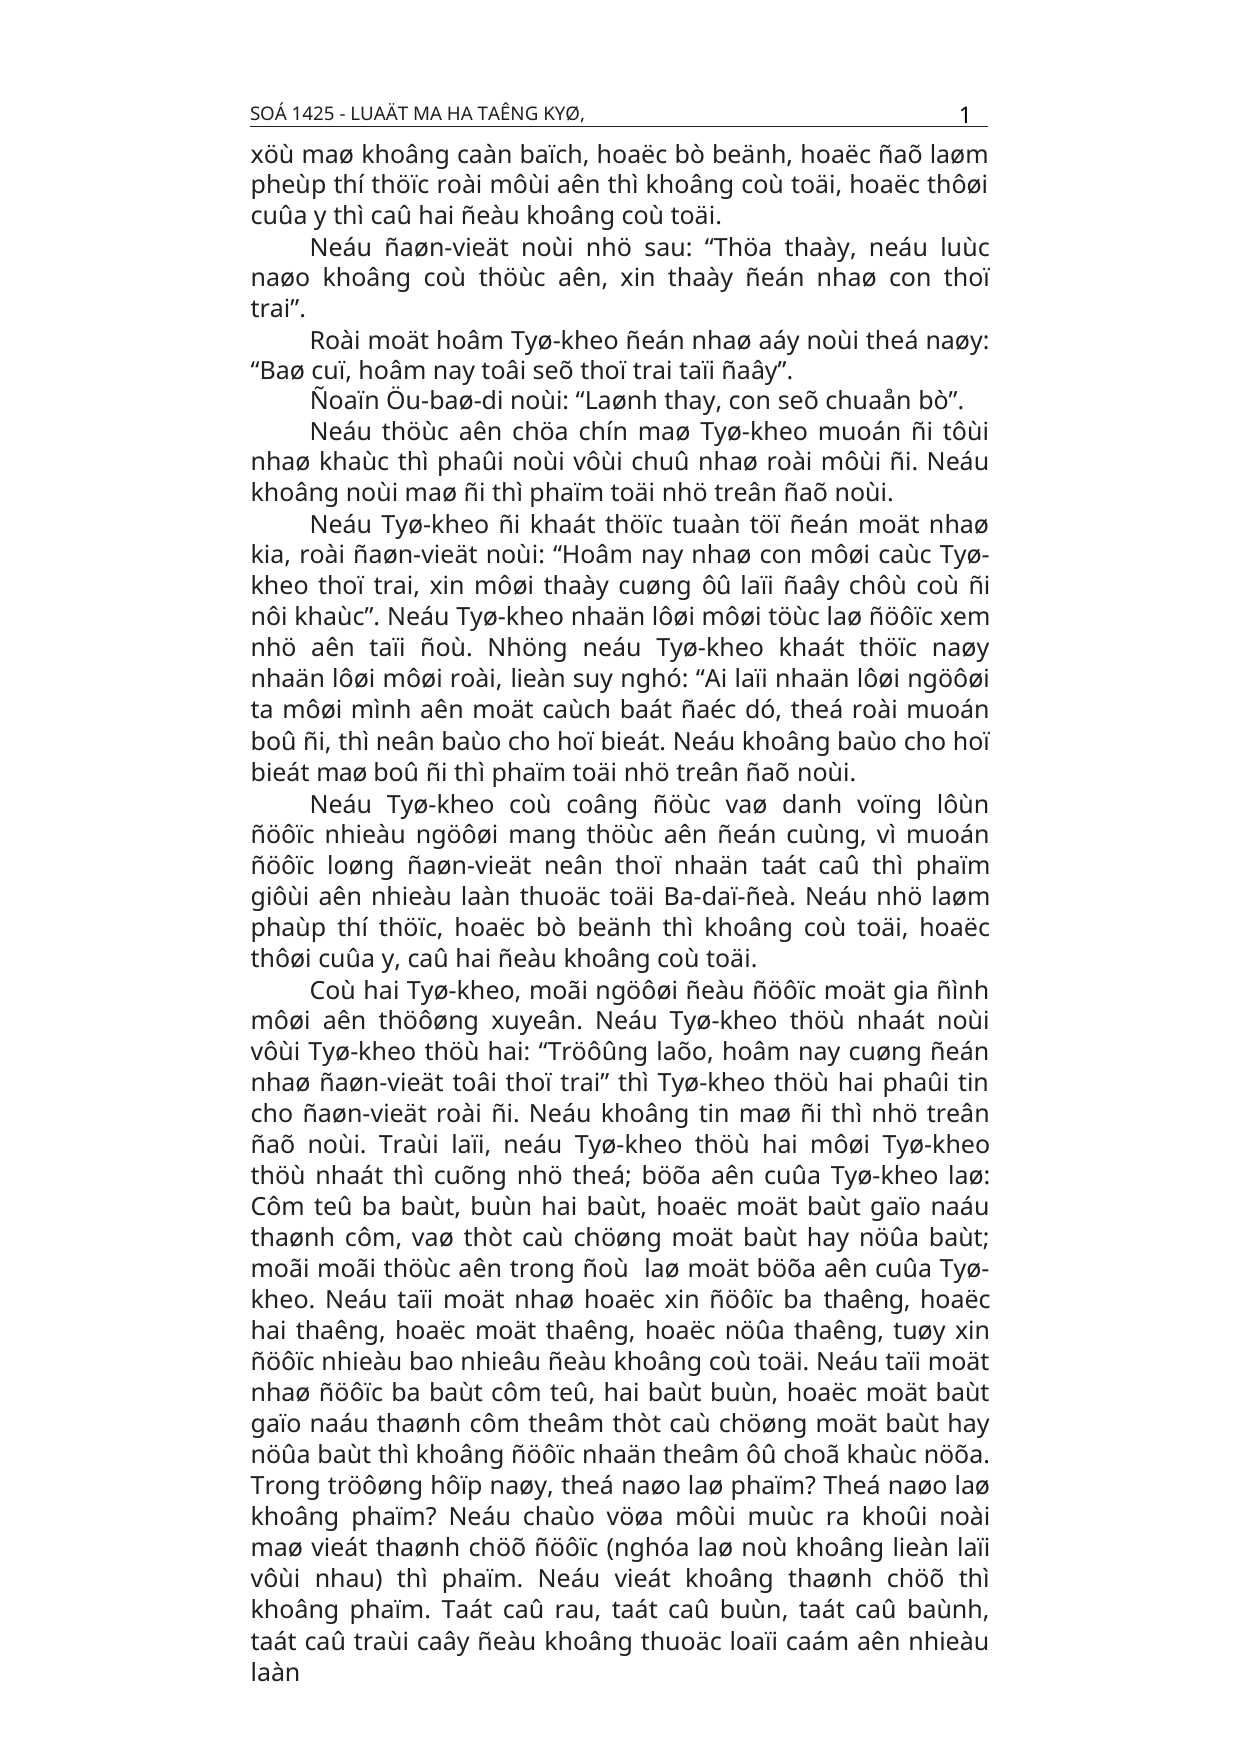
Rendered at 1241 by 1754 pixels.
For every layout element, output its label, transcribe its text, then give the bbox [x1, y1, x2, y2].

text Neáu ñaøn-vieät noùi nhö sau: “Thöa thaày, neáu luùc naøo khoâng coù thöùc aên, xin thaày ñeán nhaø con thoï trai”. [250, 231, 990, 324]
text Coù hai Tyø-kheo, moãi ngöôøi ñeàu ñöôïc moät gia ñình môøi aên thöôøng xuyeân. Neáu Tyø-kheo thöù nhaát noùi vôùi Tyø-kheo thöù hai: “Tröôûng laõo, hoâm nay cuøng ñeán nhaø ñaøn-vieät toâi thoï trai” thì Tyø-kheo thöù hai phaûi tin cho ñaøn-vieät roài ñi. Neáu khoâng tin maø ñi thì nhö treân ñaõ noùi. Traùi laïi, neáu Tyø-kheo thöù hai môøi Tyø-kheo thöù nhaát thì cuõng nhö theá; böõa aên cuûa Tyø-kheo laø: Côm teû ba baùt, buùn hai baùt, hoaëc moät baùt gaïo naáu thaønh côm, vaø thòt caù chöøng moät baùt hay nöûa baùt; moãi moãi thöùc aên trong ñoù laø moät böõa aên cuûa Tyø-kheo. Neáu taïi moät nhaø hoaëc xin ñöôïc ba thaêng, hoaëc hai thaêng, hoaëc moät thaêng, hoaëc nöûa thaêng, tuøy xin ñöôïc nhieàu bao nhieâu ñeàu khoâng coù toäi. Neáu taïi moät nhaø ñöôïc ba baùt côm teû, hai baùt buùn, hoaëc moät baùt gaïo naáu thaønh côm theâm thòt caù chöøng moät baùt hay nöûa baùt thì khoâng ñöôïc nhaän theâm ôû choã khaùc nöõa. Trong tröôøng hôïp naøy, theá naøo laø phaïm? Theá naøo laø khoâng phaïm? Neáu chaùo vöøa môùi muùc ra khoûi noài maø vieát thaønh chöõ ñöôïc (nghóa laø noù khoâng lieàn laïi vôùi nhau) thì phaïm. Neáu vieát khoâng thaønh chöõ thì khoâng phaïm. Taát caû rau, taát caû buùn, taát caû baùnh, taát caû traùi caây ñeàu khoâng thuoäc loaïi caám aên nhieàu laàn [250, 974, 990, 1688]
text Neáu Tyø-kheo ñi khaát thöïc tuaàn töï ñeán moät nhaø kia, roài ñaøn-vieät noùi: “Hoâm nay nhaø con môøi caùc Tyø-kheo thoï trai, xin môøi thaày cuøng ôû laïi ñaây chôù coù ñi nôi khaùc”. Neáu Tyø-kheo nhaän lôøi môøi töùc laø ñöôïc xem nhö aên taïi ñoù. Nhöng neáu Tyø-kheo khaát thöïc naøy nhaän lôøi môøi roài, lieàn suy nghó: “Ai laïi nhaän lôøi ngöôøi ta môøi mình aên moät caùch baát ñaéc dó, theá roài muoán boû ñi, thì neân baùo cho hoï bieát. Neáu khoâng baùo cho hoï bieát maø boû ñi thì phaïm toäi nhö treân ñaõ noùi. [250, 509, 990, 788]
text xöù maø khoâng caàn baïch, hoaëc bò beänh, hoaëc ñaõ laøm pheùp thí thöïc roài môùi aên thì khoâng coù toäi, hoaëc thôøi cuûa y thì caû hai ñeàu khoâng coù toäi. [250, 138, 989, 231]
text Neáu thöùc aên chöa chín maø Tyø-kheo muoán ñi tôùi nhaø khaùc thì phaûi noùi vôùi chuû nhaø roài môùi ñi. Neáu khoâng noùi maø ñi thì phaïm toäi nhö treân ñaõ noùi. [250, 416, 990, 509]
text Ñoaïn Öu-baø-di noùi: “Laønh thay, con seõ chuaån bò”. [309, 386, 1065, 415]
text Roài moät hoâm Tyø-kheo ñeán nhaø aáy noùi theá naøy: “Baø cuï, hoâm nay toâi seõ thoï trai taïi ñaây”. [250, 324, 990, 386]
text Neáu Tyø-kheo coù coâng ñöùc vaø danh voïng lôùn ñöôïc nhieàu ngöôøi mang thöùc aên ñeán cuùng, vì muoán ñöôïc loøng ñaøn-vieät neân thoï nhaän taát caû thì phaïm giôùi aên nhieàu laàn thuoäc toäi Ba-daï-ñeà. Neáu nhö laøm phaùp thí thöïc, hoaëc bò beänh thì khoâng coù toäi, hoaëc thôøi cuûa y, caû hai ñeàu khoâng coù toäi. [250, 788, 990, 974]
